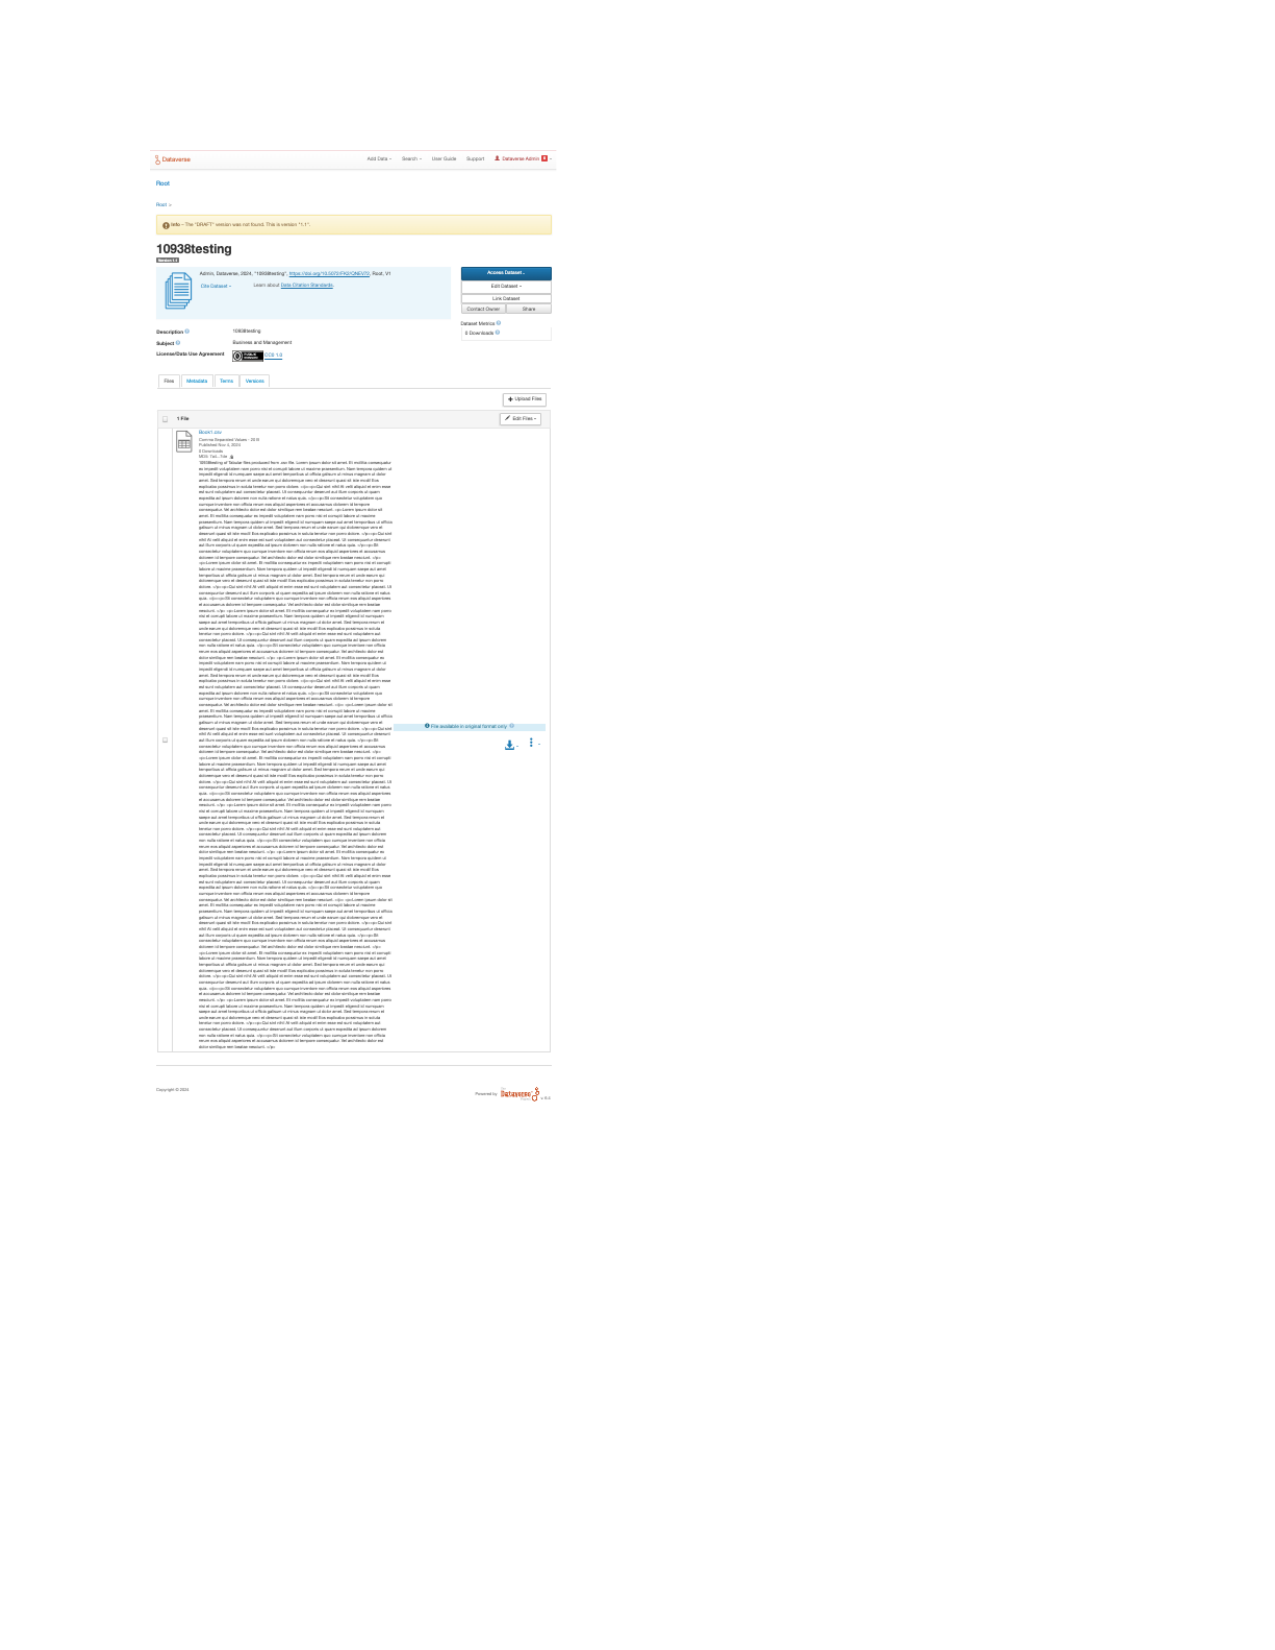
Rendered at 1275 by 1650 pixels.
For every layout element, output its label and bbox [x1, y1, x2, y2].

picture [150, 150, 557, 1113]
